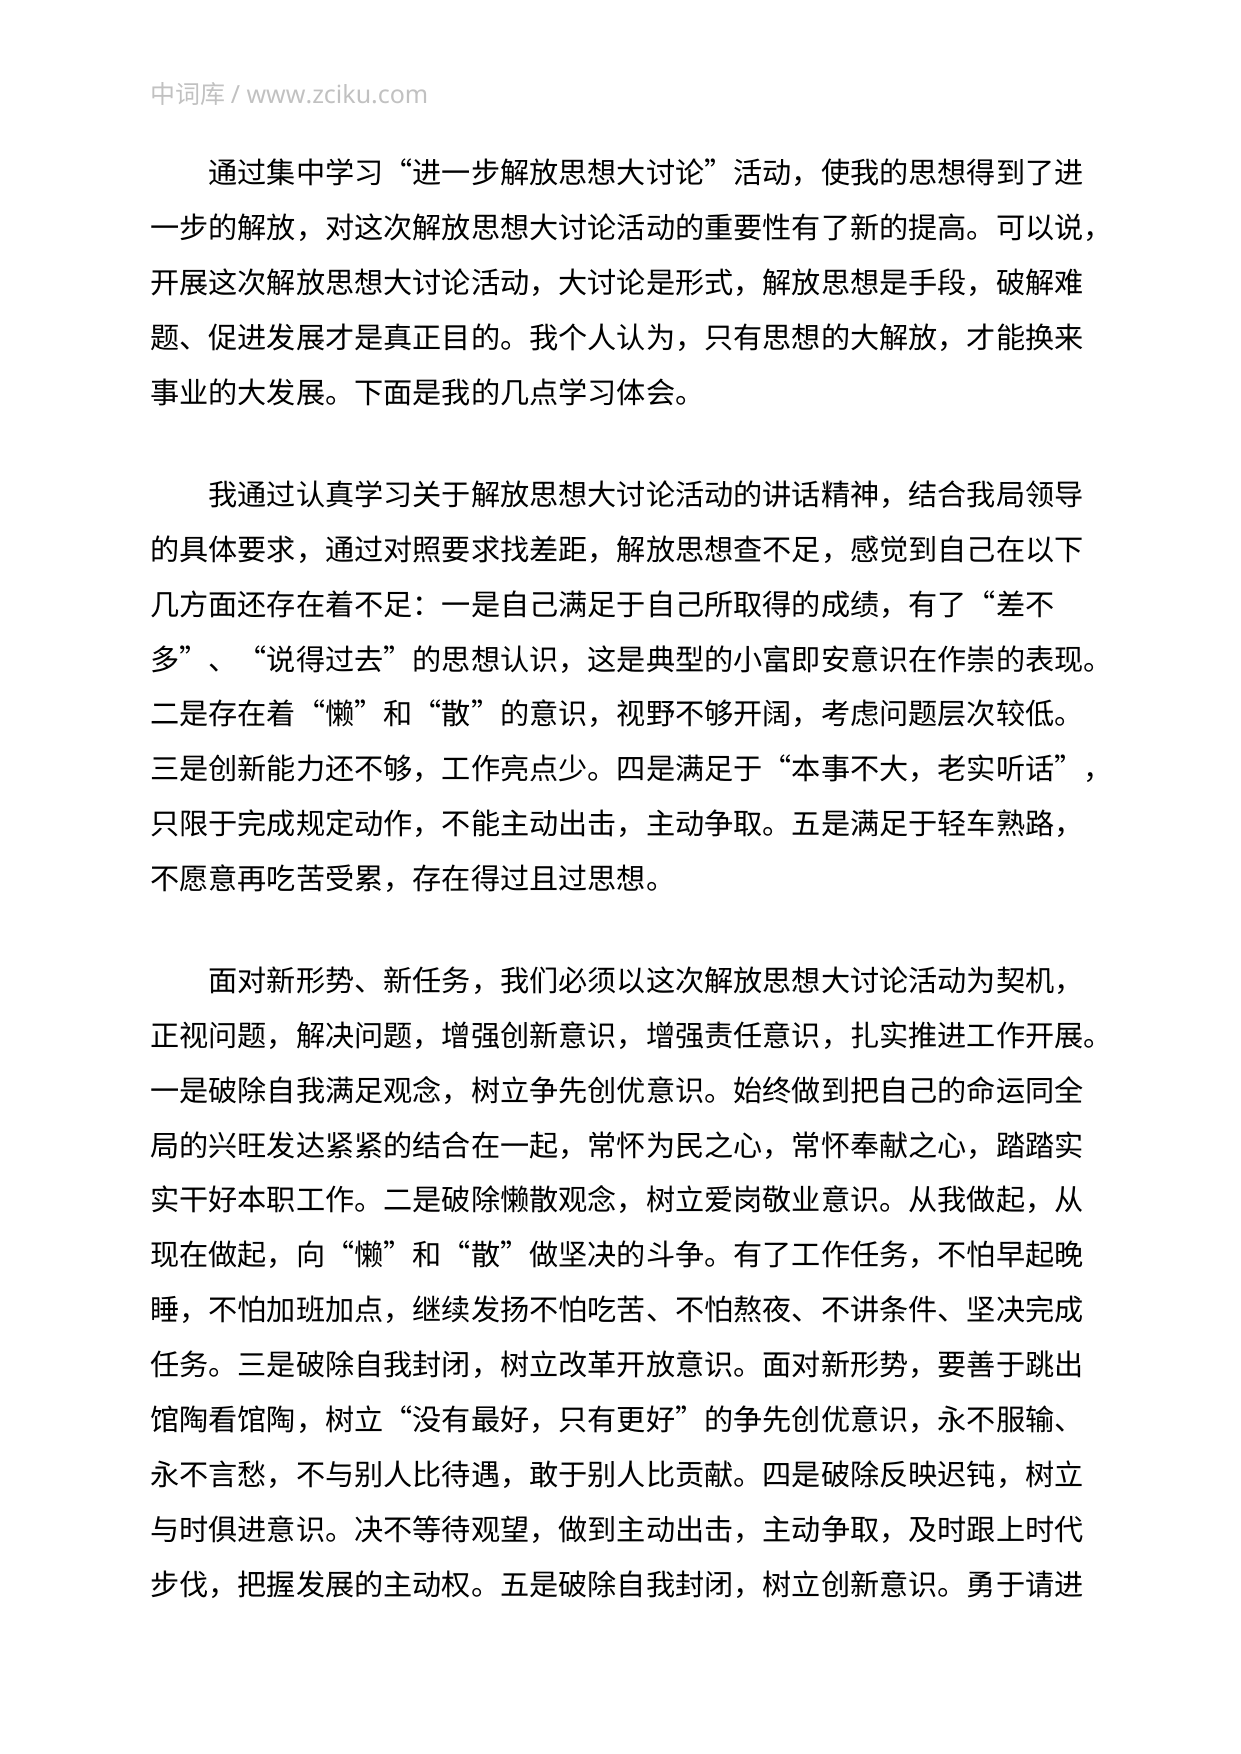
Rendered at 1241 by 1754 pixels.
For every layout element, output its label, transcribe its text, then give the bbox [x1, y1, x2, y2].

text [150, 957, 1090, 1603]
text 通过集中学习“进一步解放思想大讨论”活动，使我的思想得到了进一步的解放，对这次解放思想大讨论活动的重要性有了新的提高。可以说，开展这次解放思想大讨论活动，大讨论是形式，解放思想是手段，破解难题、促进发展才是真正目的。我个人认为，只有思想的大解放，才能换来事业的大发展。下面是我的几点学习体会。 [150, 150, 1090, 412]
text 我通过认真学习关于解放思想大讨论活动的讲话精神，结合我局领导的具体要求，通过对照要求找差距，解放思想查不足，感觉到自己在以下几方面还存在着不足：一是自己满足于自己所取得的成绩，有了“差不多”、“说得过去”的思想认识，这是典型的小富即安意识在作崇的表现。二是存在着“懒”和“散”的意识，视野不够开阔，考虑问题层次较低。三是创新能力还不够，工作亮点少。四是满足于“本事不大，老实听话”，只限于完成规定动作，不能主动出击，主动争取。五是满足于轻车熟路，不愿意再吃苦受累，存在得过且过思想。 [150, 471, 1090, 898]
